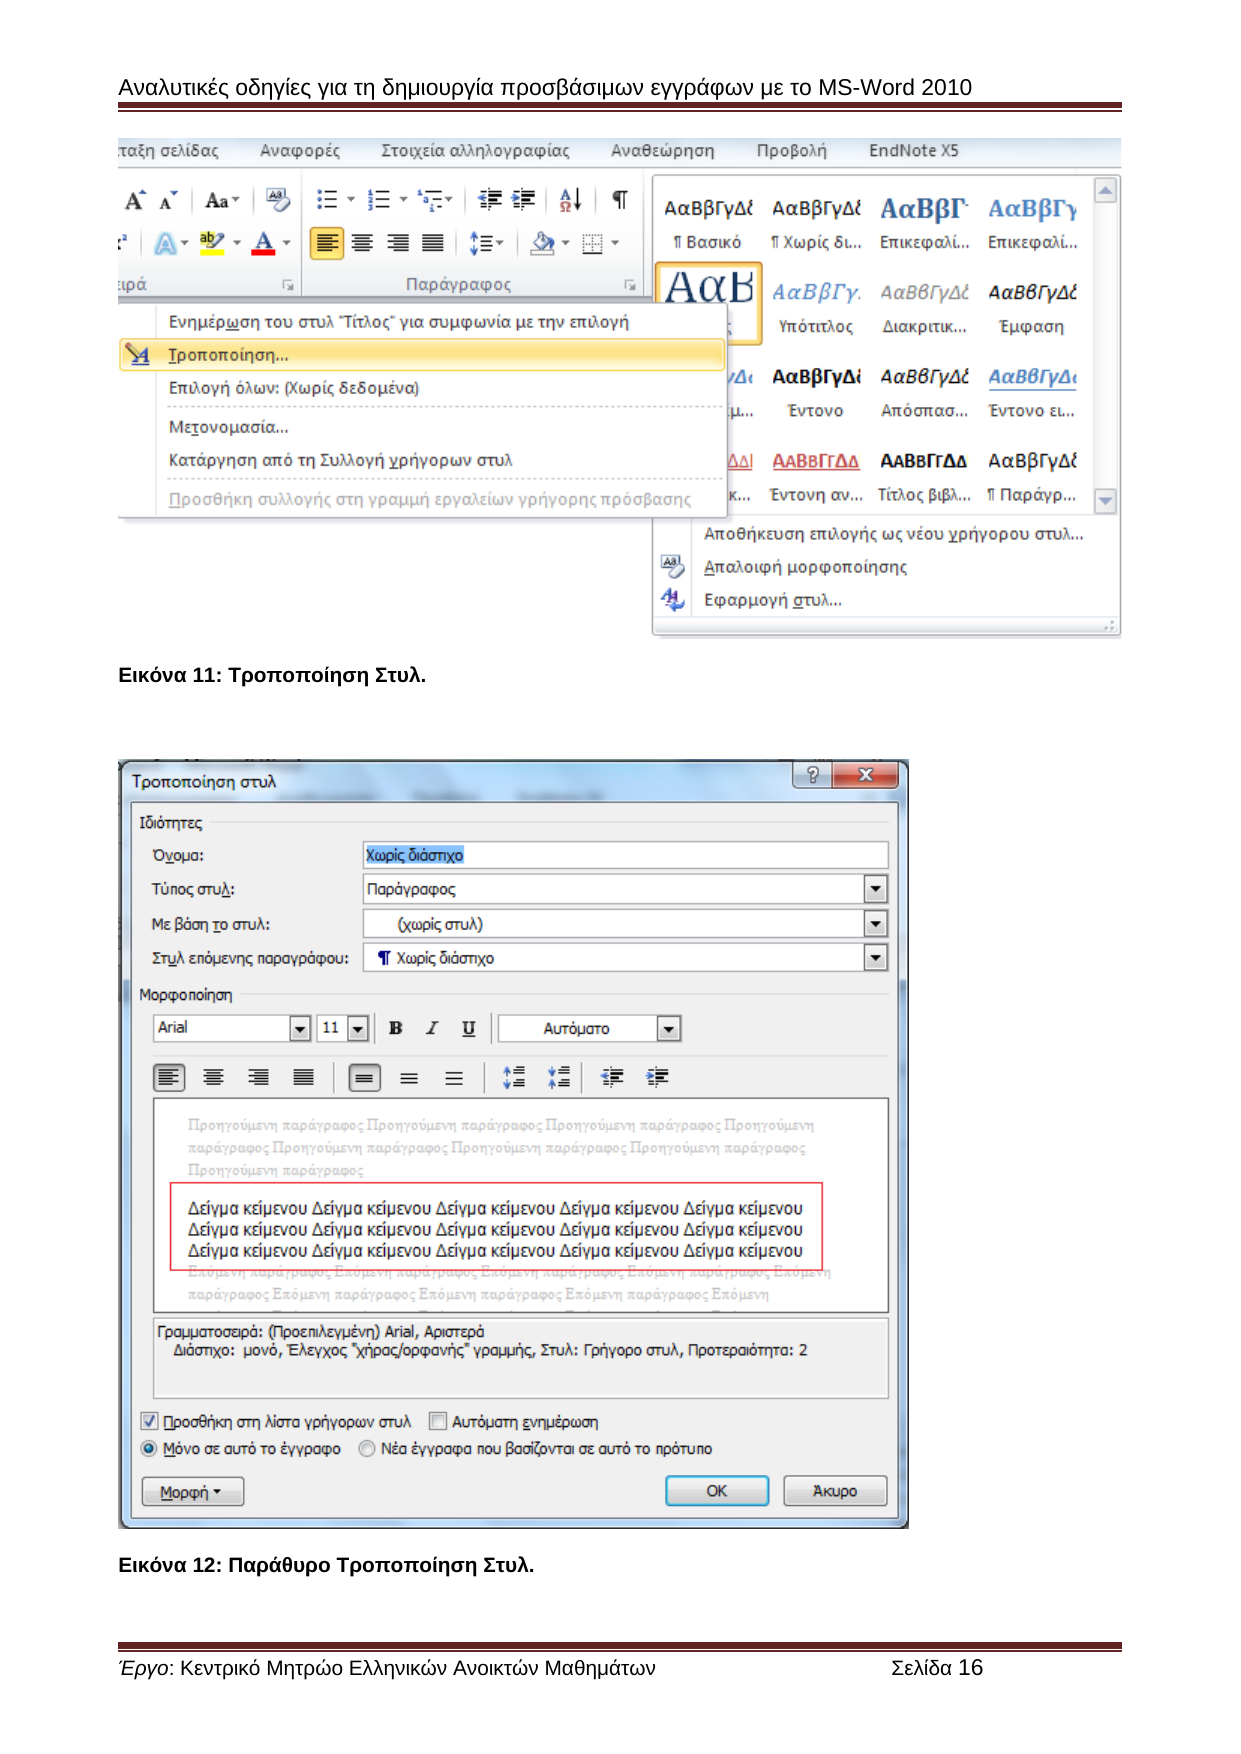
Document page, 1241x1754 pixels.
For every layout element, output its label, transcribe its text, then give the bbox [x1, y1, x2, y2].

picture [118, 759, 909, 1529]
picture [118, 138, 1123, 639]
